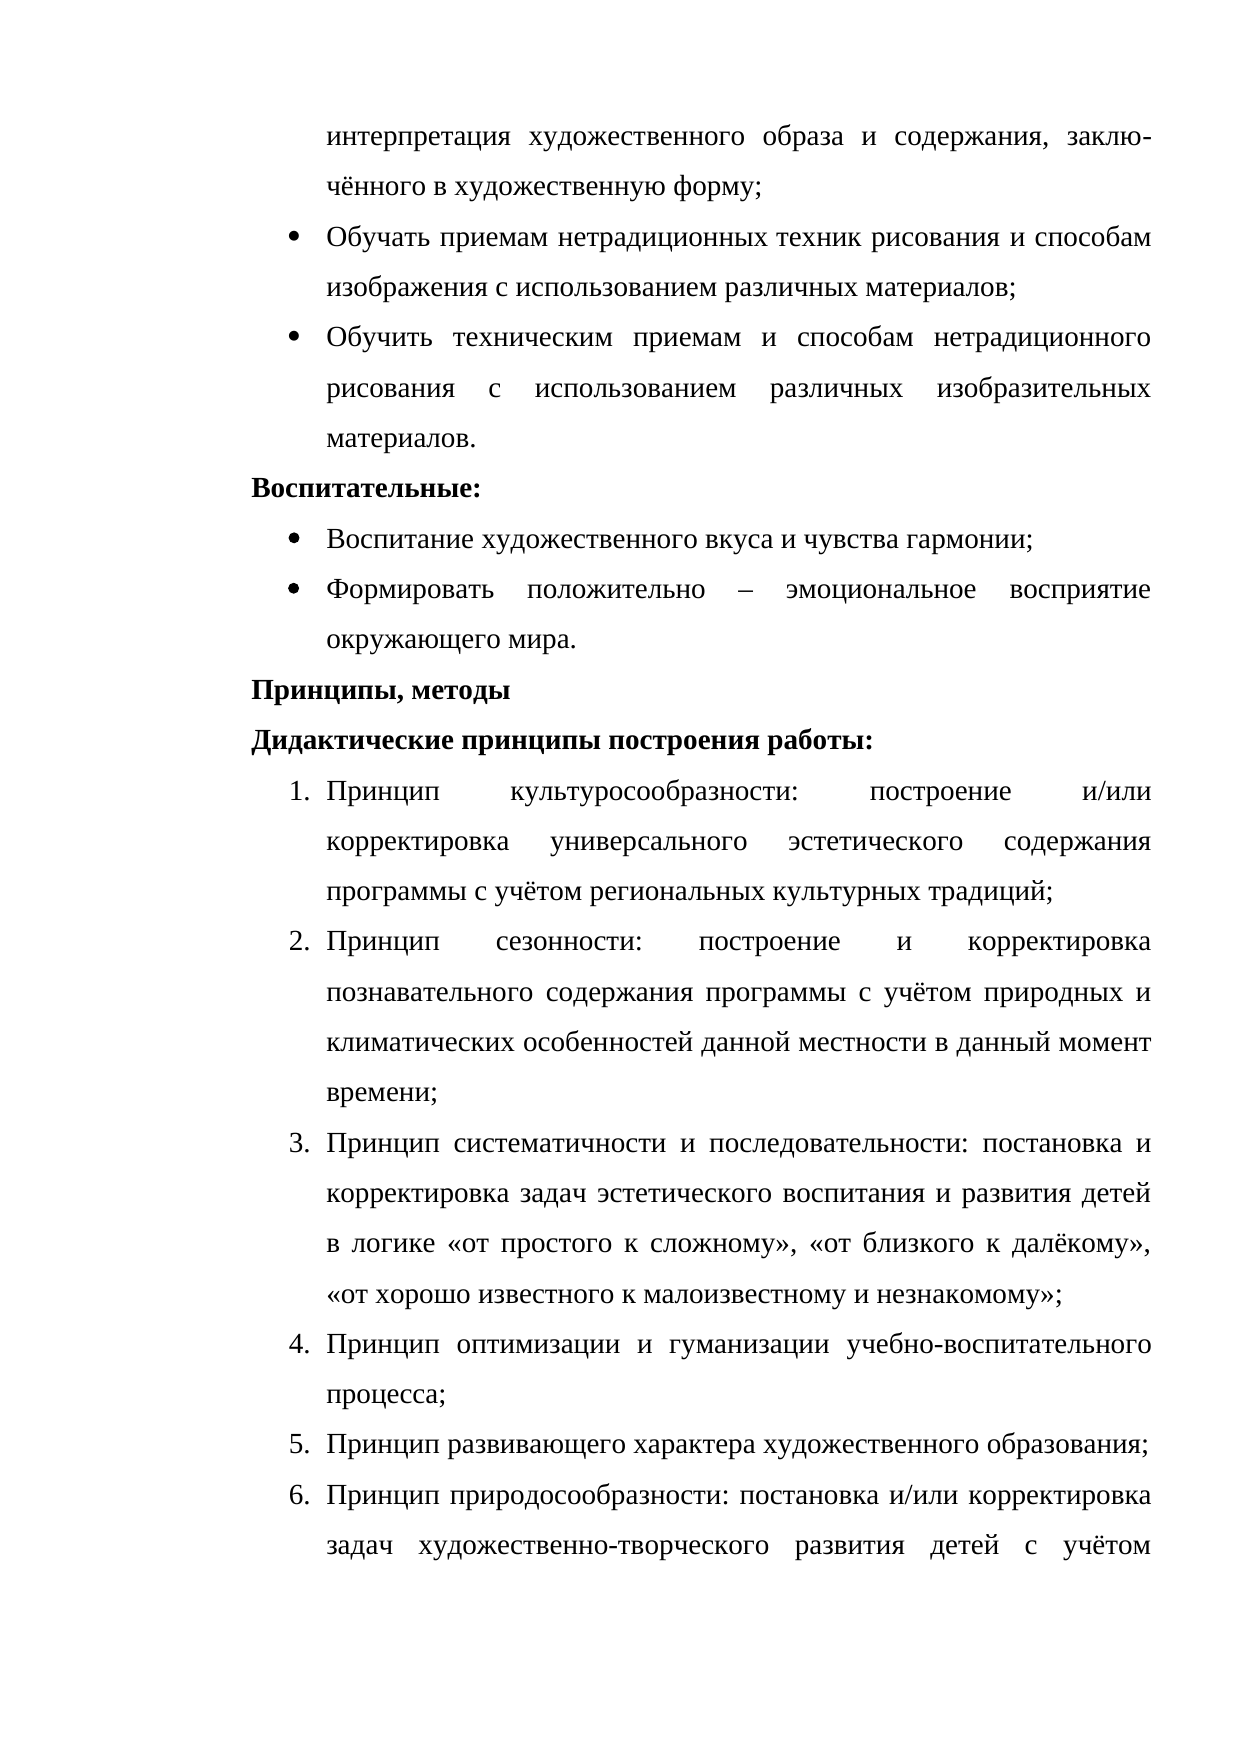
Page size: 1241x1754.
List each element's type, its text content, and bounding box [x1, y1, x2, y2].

list Воспитание художественного вкуса и чувства гармонии; [289, 521, 1152, 554]
list Принцип развивающего характера художественного образования; [288, 1427, 1152, 1460]
list Принцип оптимизации и гуманизации учебно-воспитательного процесса; [288, 1326, 1152, 1410]
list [288, 1477, 1152, 1561]
list Принцип сезонности: построение и корректировка познавательного содержания программы с учётом природных и климатических особенностей данной местности в данный момент времени; [288, 923, 1152, 1108]
text Воспитательные: [177, 471, 1152, 504]
list Принцип культуросообразности: построение и/или корректировка универсального эстетического содержания программы с учётом региональных культурных традиций; [288, 773, 1152, 907]
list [289, 118, 1152, 202]
list Принцип систематичности и последовательности: постановка и корректировка задач эстетического воспитания и развития детей в логике «от простого к сложному», «от близкого к далёкому», «от хорошо известного к малоизвестному и незнакомому»; [288, 1125, 1152, 1309]
list Обучить техническим приемам и способам нетрадиционного рисования с использованием различных изобразительных материалов. [289, 319, 1152, 454]
list Формировать положительно – эмоциональное восприятие окружающего мира. [288, 571, 1152, 655]
text Дидактические принципы построения работы: [177, 722, 1152, 756]
text Принципы, методы [177, 672, 1152, 706]
list Обучать приемам нетрадиционных техник рисования и способам изображения с использованием различных материалов; [289, 219, 1152, 303]
